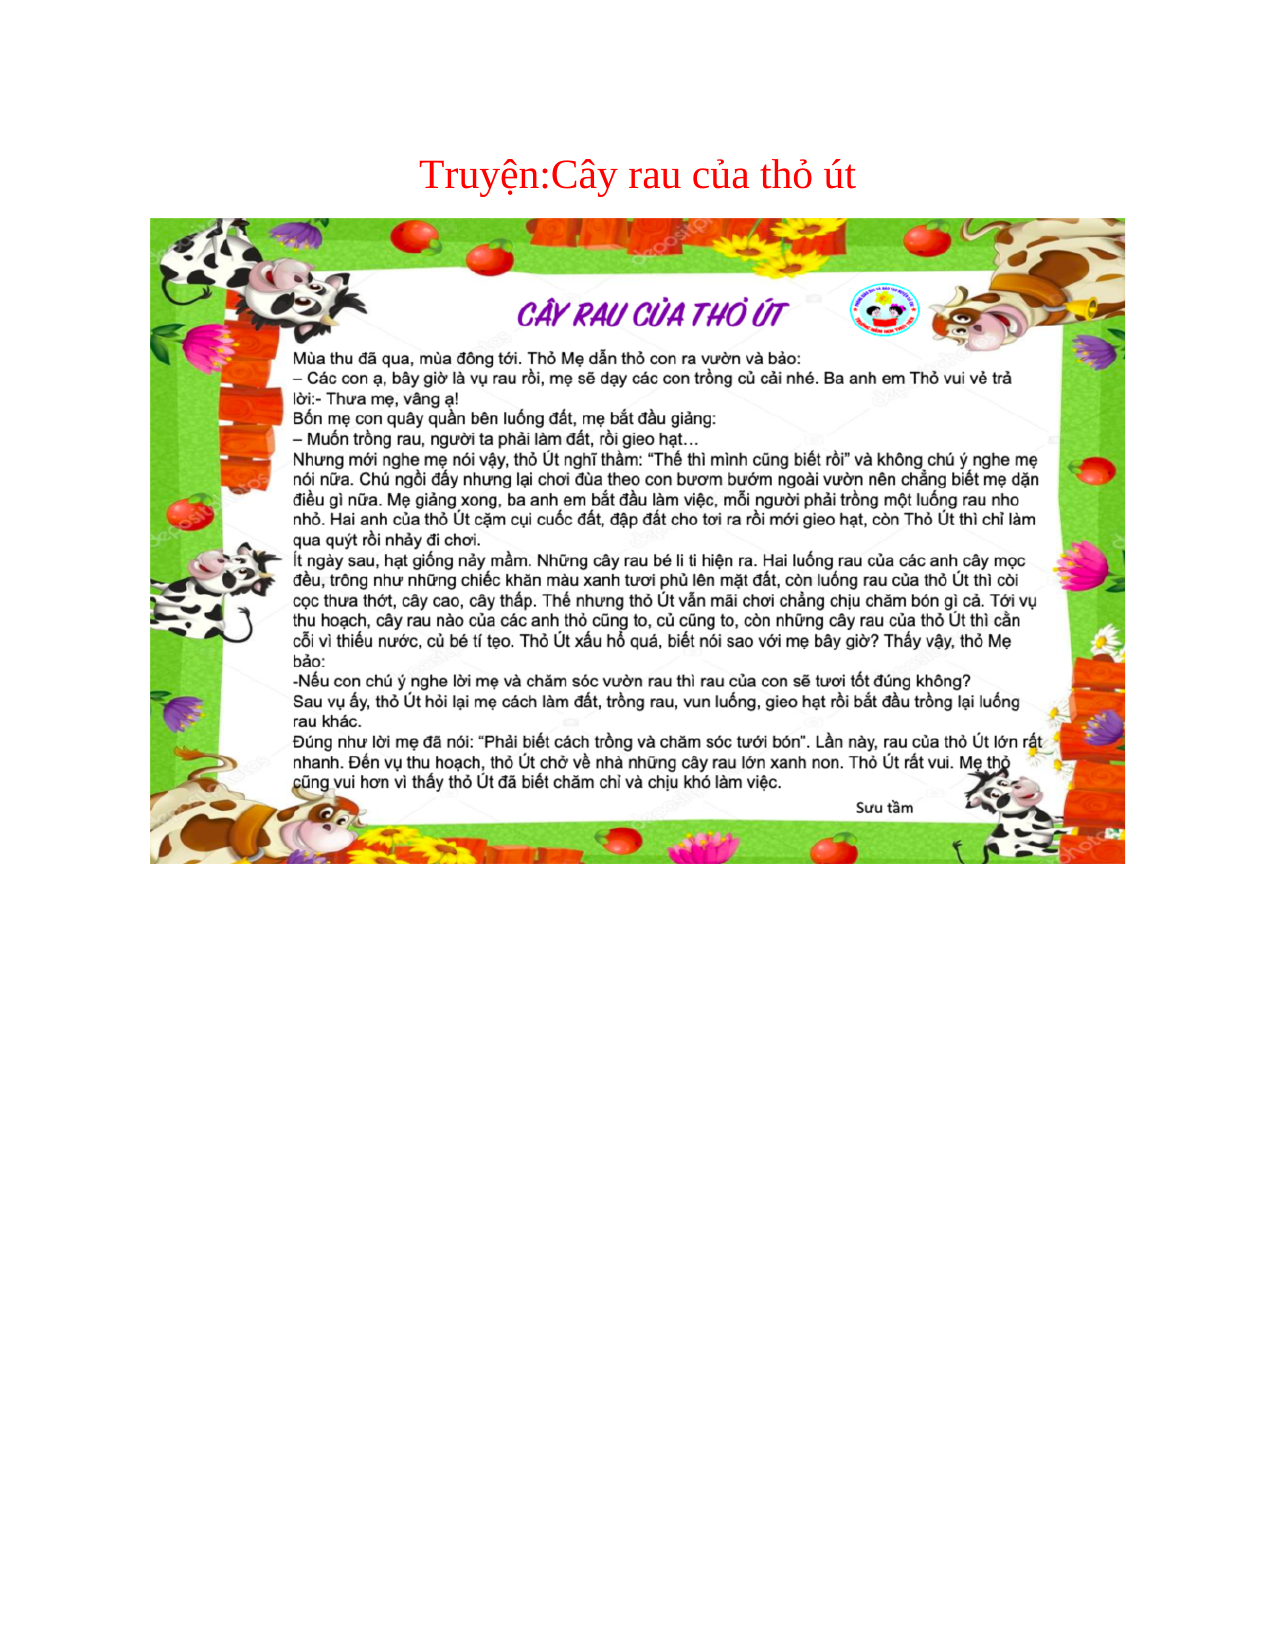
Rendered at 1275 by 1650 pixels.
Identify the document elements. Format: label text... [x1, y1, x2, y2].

picture [150, 218, 1125, 864]
text Truyện:Cây rau của thỏ út [150, 150, 1125, 198]
